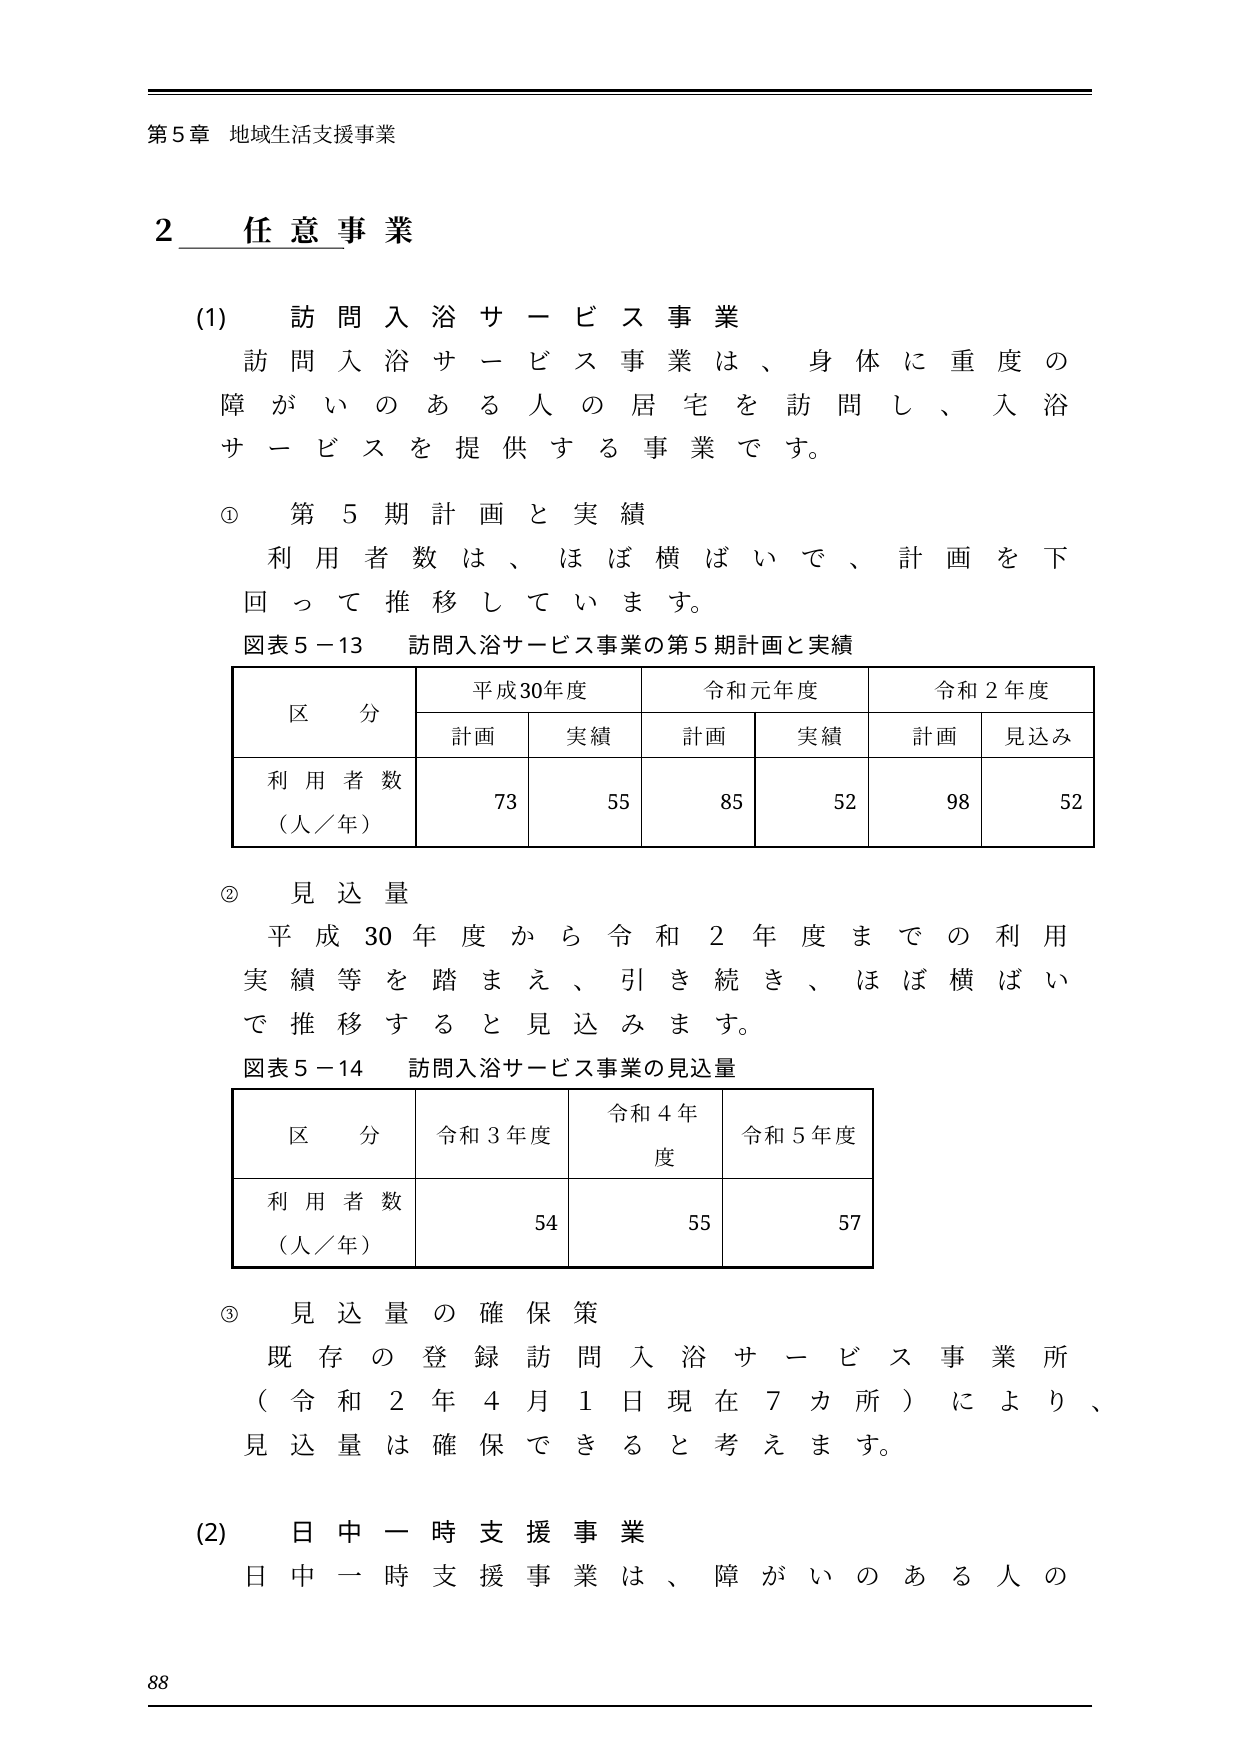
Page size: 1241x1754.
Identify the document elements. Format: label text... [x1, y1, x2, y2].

table_header 令和５年度 [723, 1090, 872, 1178]
table_cell 54 [416, 1179, 568, 1266]
table_header 令和３年度 [416, 1090, 568, 1178]
table_header 区 分 [234, 668, 415, 757]
table_cell 57 [723, 1179, 872, 1266]
table_cell 52 [756, 758, 868, 846]
table_cell 計画 [417, 713, 528, 757]
table_cell 55 [529, 758, 641, 846]
table_header 平成30年度 [417, 668, 641, 712]
text 既存の登録訪問入浴サービス事業所（令和２年４月１日現在７カ所）により、見込量は確保できると考えます。 [232, 1334, 1091, 1465]
table_header 令和４年度 [569, 1090, 722, 1178]
subtitle 訪問入浴サービス事業 [173, 294, 1091, 338]
text 訪問入浴サービス事業は、身体に重度の障がいのある人の居宅を訪問し、入浴サービスを提供する事業です。 [208, 338, 1091, 469]
subtitle ② 見込量 [208, 869, 1091, 913]
table_cell 実績 [756, 713, 868, 757]
subtitle ① 第５期計画と実績 [208, 491, 1091, 534]
table_cell 98 [869, 758, 981, 846]
subtitle 日中一時支援事業 [173, 1509, 1091, 1553]
text 利用者数は、ほぼ横ばいで、計画を下回って推移しています。 [232, 534, 1091, 622]
table_cell 利用者数（人／年） [234, 1179, 415, 1266]
table_header 区 分 [234, 1090, 415, 1178]
subtitle 訪問入浴サービス事業の第５期計画と実績 [232, 622, 1091, 666]
table_header 令和元年度 [642, 668, 868, 712]
text 平成30年度から令和２年度までの利用実績等を踏まえ、引き続き、ほぼ横ばいで推移すると見込みます。 [232, 913, 1091, 1044]
table_cell 85 [642, 758, 754, 846]
table_cell 計画 [869, 713, 981, 757]
table_cell 55 [569, 1179, 722, 1266]
table_cell 実績 [529, 713, 641, 757]
subtitle 任意事業 [149, 206, 1091, 250]
table_cell 利用者数（人／年） [234, 758, 415, 846]
subtitle 訪問入浴サービス事業の見込量 [232, 1044, 1091, 1088]
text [208, 1553, 1091, 1597]
table_cell 見込み [982, 713, 1093, 757]
table_cell 52 [982, 758, 1093, 846]
table_header 令和２年度 [869, 668, 1093, 712]
subtitle ③ 見込量の確保策 [208, 1290, 1091, 1334]
table_cell 73 [417, 758, 528, 846]
table_cell 計画 [642, 713, 754, 757]
